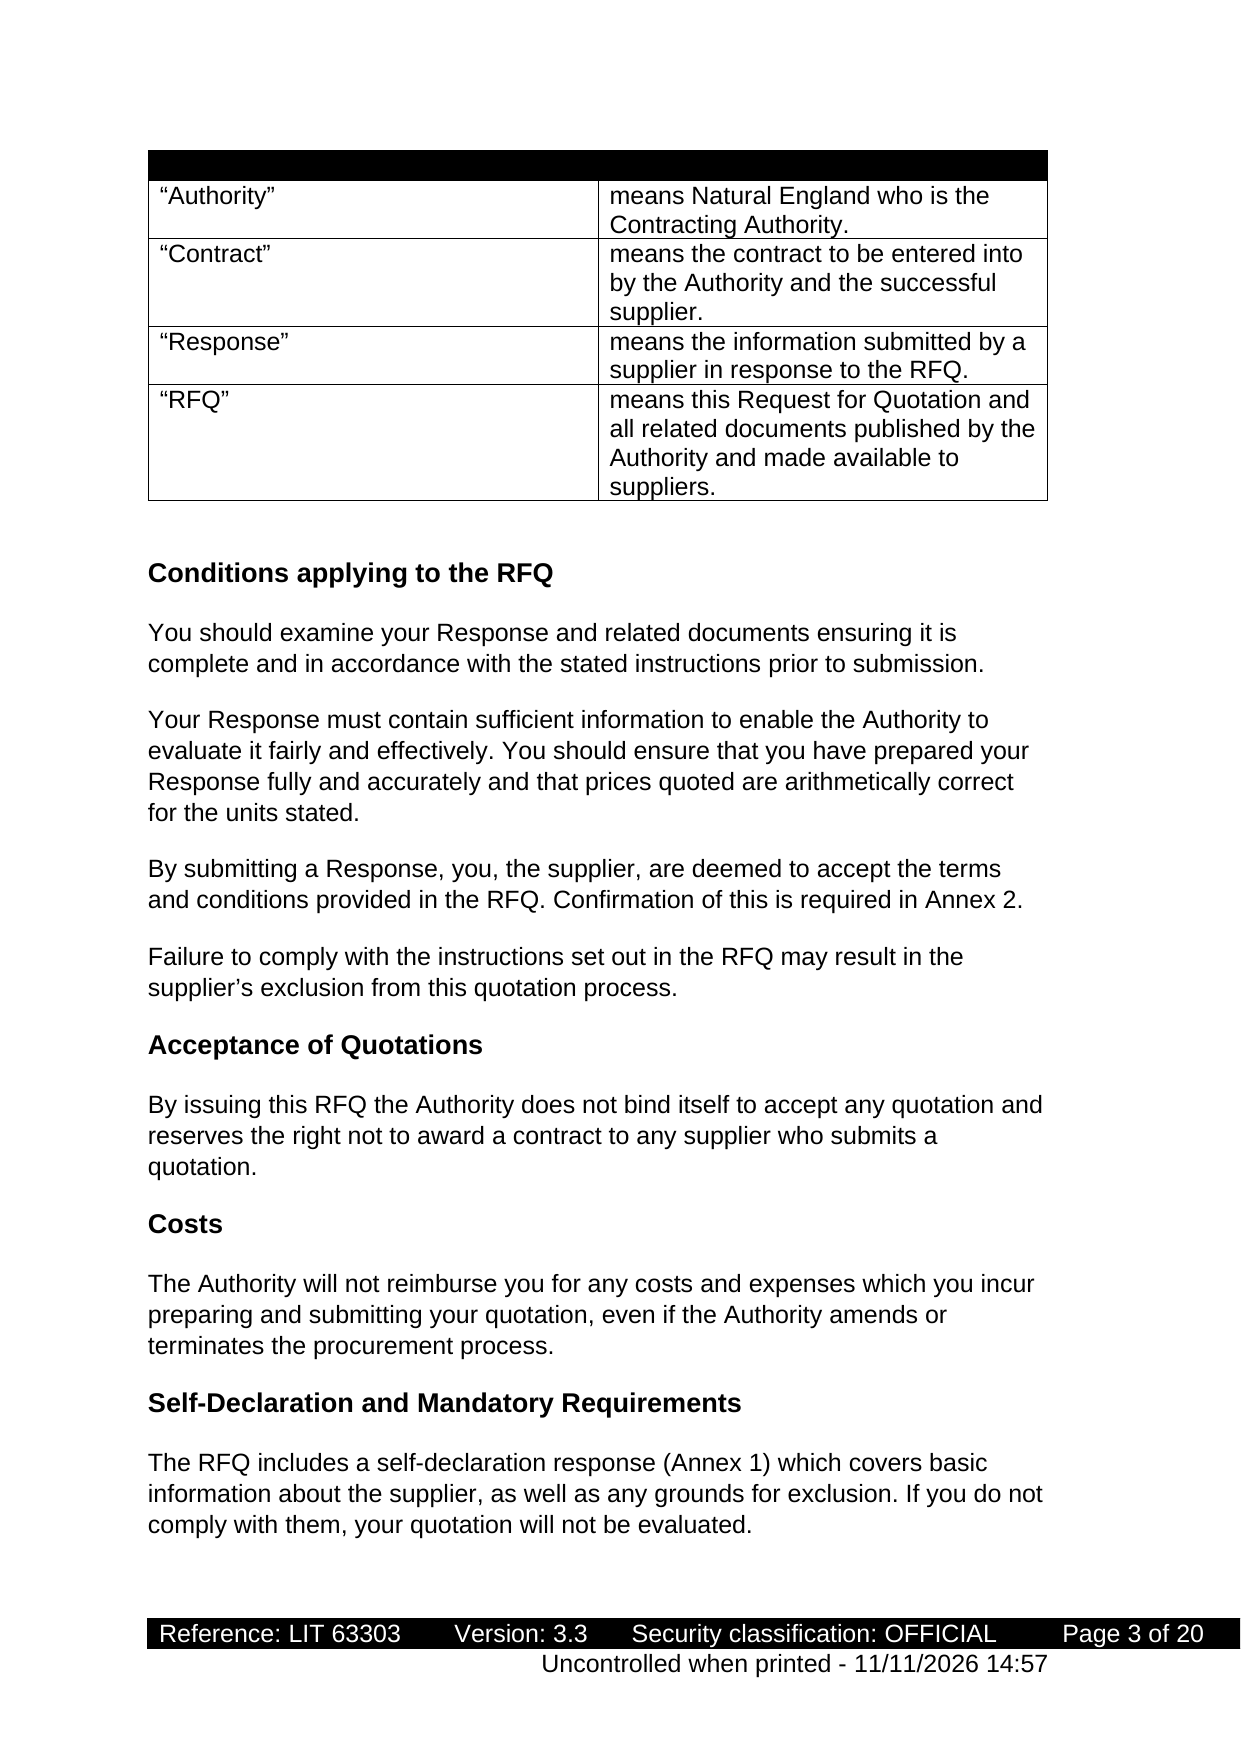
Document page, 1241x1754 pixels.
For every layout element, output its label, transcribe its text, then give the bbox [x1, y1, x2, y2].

text By issuing this RFQ the Authority does not bind itself to accept any quotation and reserves the right not to award a contract to any supplier who submits a quotation. [148, 1089, 1048, 1180]
text The RFQ includes a self-declaration response (Annex 1) which covers basic information about the supplier, as well as any grounds for exclusion. If you do not comply with them, your quotation will not be evaluated. [148, 1448, 1048, 1538]
table_cell means the contract to be entered into by the Authority and the successful supplier. [599, 239, 1047, 326]
table_cell means Natural England who is the Contracting Authority. [599, 181, 1047, 238]
table_cell “RFQ” [149, 385, 598, 500]
subtitle Conditions applying to the RFQ [148, 557, 1048, 588]
table_header [599, 151, 1047, 180]
table_cell “Response” [149, 327, 598, 384]
table_cell means this Request for Quotation and all related documents published by the Authority and made available to suppliers. [599, 385, 1047, 500]
subtitle Self-Declaration and Mandatory Requirements [148, 1387, 1048, 1418]
text Your Response must contain sufficient information to enable the Authority to evaluate it fairly and effectively. You should ensure that you have prepared your Response fully and accurately and that prices quoted are arithmetically correct for the units stated. [148, 705, 1048, 827]
table_cell “Authority” [149, 181, 598, 238]
subtitle Costs [148, 1208, 1048, 1239]
table_cell means the information submitted by a supplier in response to the RFQ. [599, 327, 1047, 384]
text By submitting a Response, you, the supplier, are deemed to accept the terms and conditions provided in the RFQ. Confirmation of this is required in Annex 2. [148, 854, 1048, 914]
table_header [149, 151, 598, 180]
text Failure to comply with the instructions set out in the RFQ may result in the supplier’s exclusion from this quotation process. [148, 942, 1048, 1001]
text The Authority will not reimburse you for any costs and expenses which you incur preparing and submitting your quotation, even if the Authority amends or terminates the procurement process. [148, 1269, 1048, 1359]
subtitle Acceptance of Quotations [148, 1029, 1048, 1060]
table_cell “Contract” [149, 239, 598, 326]
text You should examine your Response and related documents ensuring it is complete and in accordance with the stated instructions prior to submission. [148, 618, 1048, 678]
